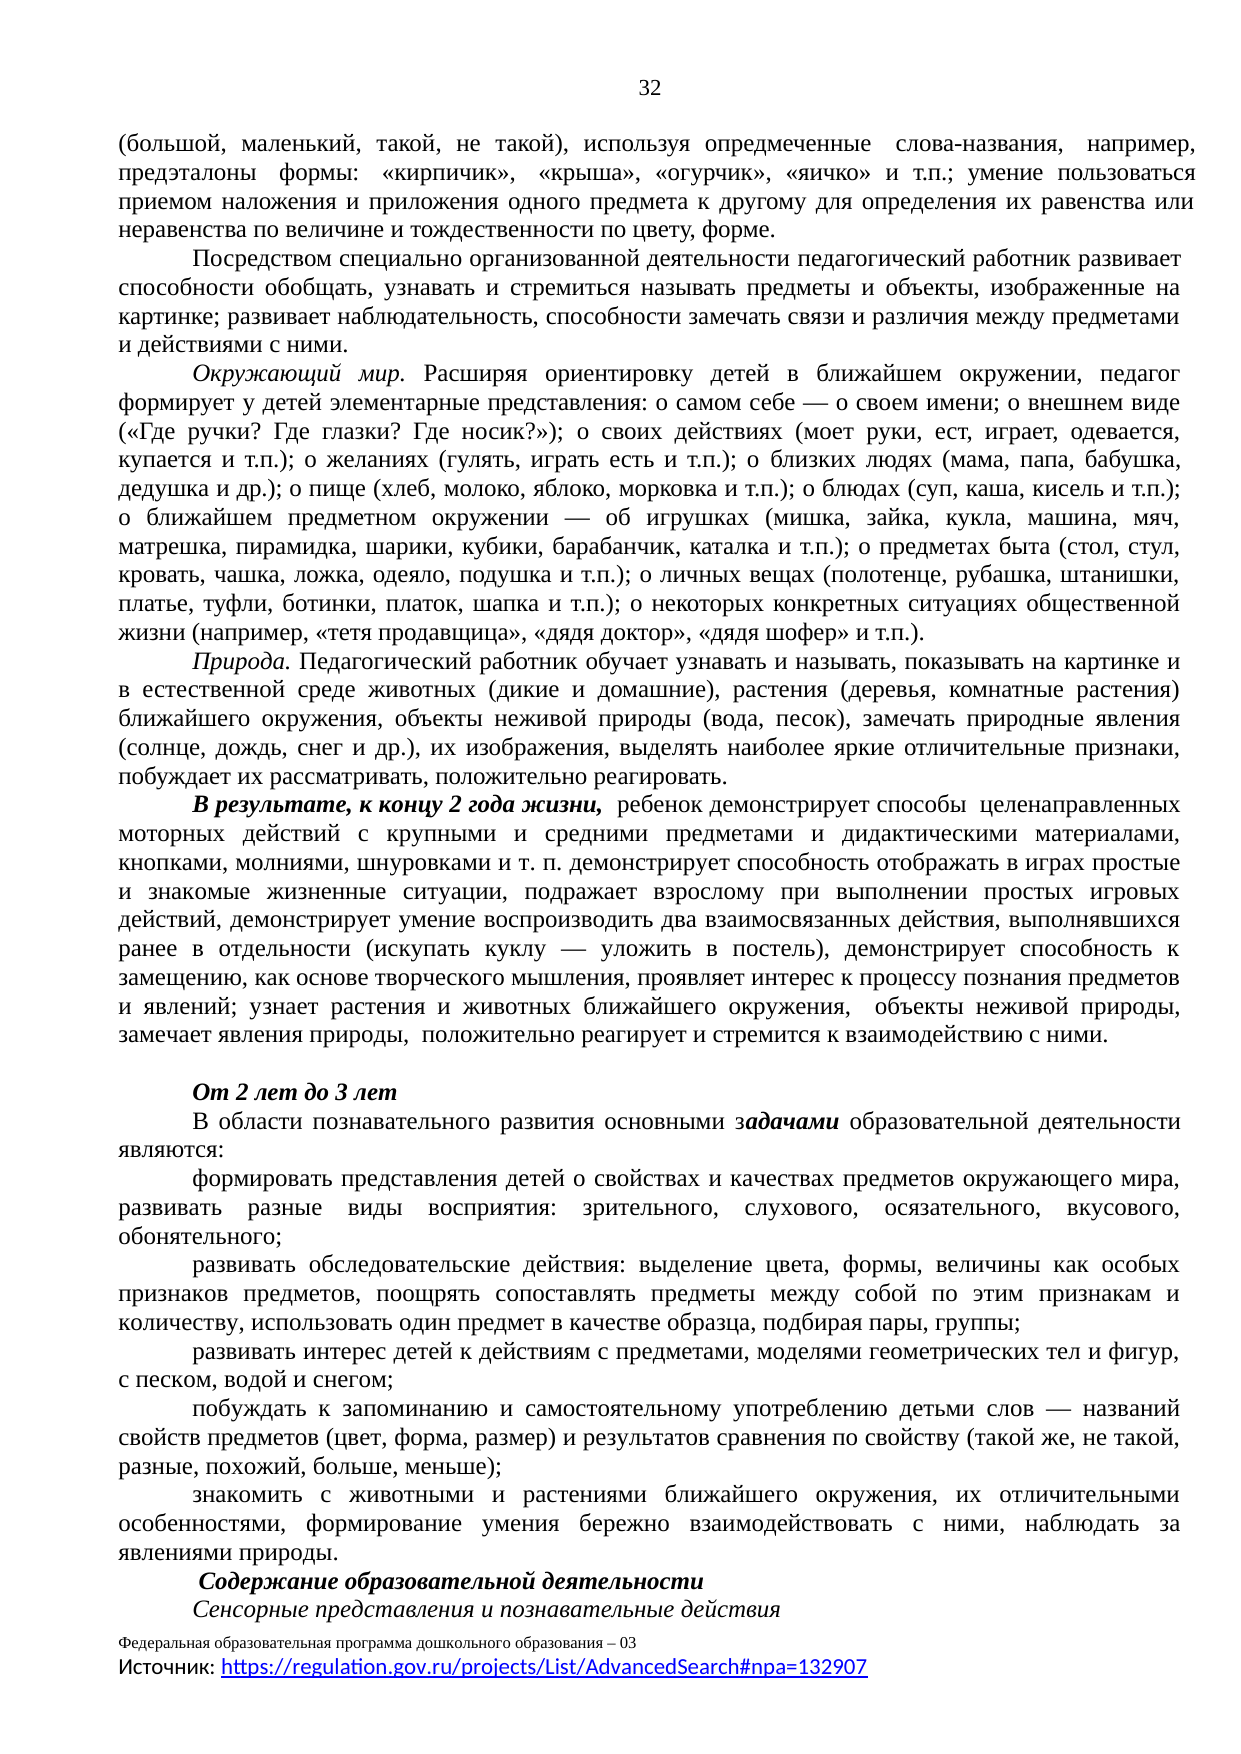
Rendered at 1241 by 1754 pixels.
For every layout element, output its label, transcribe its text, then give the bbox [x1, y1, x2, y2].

text От 2 лет до 3 лет [118, 1077, 1181, 1106]
text развивать интерес детей к действиям с предметами, моделями геометрических тел и фигур, с песком, водой и снегом; [118, 1336, 1181, 1393]
text В результате, к концу 2 года жизни, ребенок демонстрирует способы целенаправленных моторных действий с крупными и средними предметами и дидактическими материалами, кнопками, молниями, шнуровками и т. п. демонстрирует способность отображать в играх простые и знакомые жизненные ситуации, подражает взрослому при выполнении простых игровых действий, демонстрирует умение воспроизводить два взаимосвязанных действия, выполнявшихся ранее в отдельности (искупать куклу — уложить в постель), демонстрирует способность к замещению, как основе творческого мышления, проявляет интерес к процессу познания предметов и явлений; узнает растения и животных ближайшего окружения, объекты неживой природы, замечает явления природы, положительно реагирует и стремится к взаимодействию с ними. [118, 789, 1181, 1048]
text Сенсорные представления и познавательные действия [118, 1594, 1196, 1623]
text знакомить с животными и растениями ближайшего окружения, их отличительными особенностями, формирование умения бережно взаимодействовать с ними, наблюдать за явлениями природы. [118, 1479, 1181, 1566]
text развивать обследовательские действия: выделение цвета, формы, величины как особых признаков предметов, поощрять сопоставлять предметы между собой по этим признакам и количеству, использовать один предмет в качестве образца, подбирая пары, группы; [118, 1249, 1181, 1336]
text В области познавательного развития основными задачами образовательной деятельности являются: [118, 1106, 1181, 1163]
text Природа. Педагогический работник обучает узнавать и называть, показывать на картинке и в естественной среде животных (дикие и домашние), растения (деревья, комнатные растения) ближайшего окружения, объекты неживой природы (вода, песок), замечать природные явления (солнце, дождь, снег и др.), их изображения, выделять наиболее яркие отличительные признаки, побуждает их рассматривать, положительно реагировать. [118, 646, 1181, 789]
text побуждать к запоминанию и самостоятельному употреблению детьми слов — названий свойств предметов (цвет, форма, размер) и результатов сравнения по свойству (такой же, не такой, разные, похожий, больше, меньше); [118, 1393, 1181, 1479]
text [118, 128, 1196, 243]
text Окружающий мир. Расширяя ориентировку детей в ближайшем окружении, педагог формирует у детей элементарные представления: о самом себе — о своем имени; о внешнем виде («Где ручки? Где глазки? Где носик?»); о своих действиях (моет руки, ест, играет, одевается, купается и т.п.); о желаниях (гулять, играть есть и т.п.); о близких людях (мама, папа, бабушка, дедушка и др.); о пище (хлеб, молоко, яблоко, морковка и т.п.); о блюдах (суп, каша, кисель и т.п.); о ближайшем предметном окружении — об игрушках (мишка, зайка, кукла, машина, мяч, матрешка, пирамидка, шарики, кубики, барабанчик, каталка и т.п.); о предметах быта (стол, стул, кровать, чашка, ложка, одеяло, подушка и т.п.); о личных вещах (полотенце, рубашка, штанишки, платье, туфли, ботинки, платок, шапка и т.п.); о некоторых конкретных ситуациях общественной жизни (например, «тетя продавщица», «дядя доктор», «дядя шофер» и т.п.). [118, 358, 1181, 646]
text Содержание образовательной деятельности [118, 1566, 1181, 1594]
text Посредством специально организованной деятельности педагогический работник развивает способности обобщать, узнавать и стремиться называть предметы и объекты, изображенные на картинке; развивает наблюдательность, способности замечать связи и различия между предметами и действиями с ними. [118, 243, 1181, 358]
text формировать представления детей о свойствах и качествах предметов окружающего мира, развивать разные виды восприятия: зрительного, слухового, осязательного, вкусового, обонятельного; [118, 1163, 1181, 1249]
